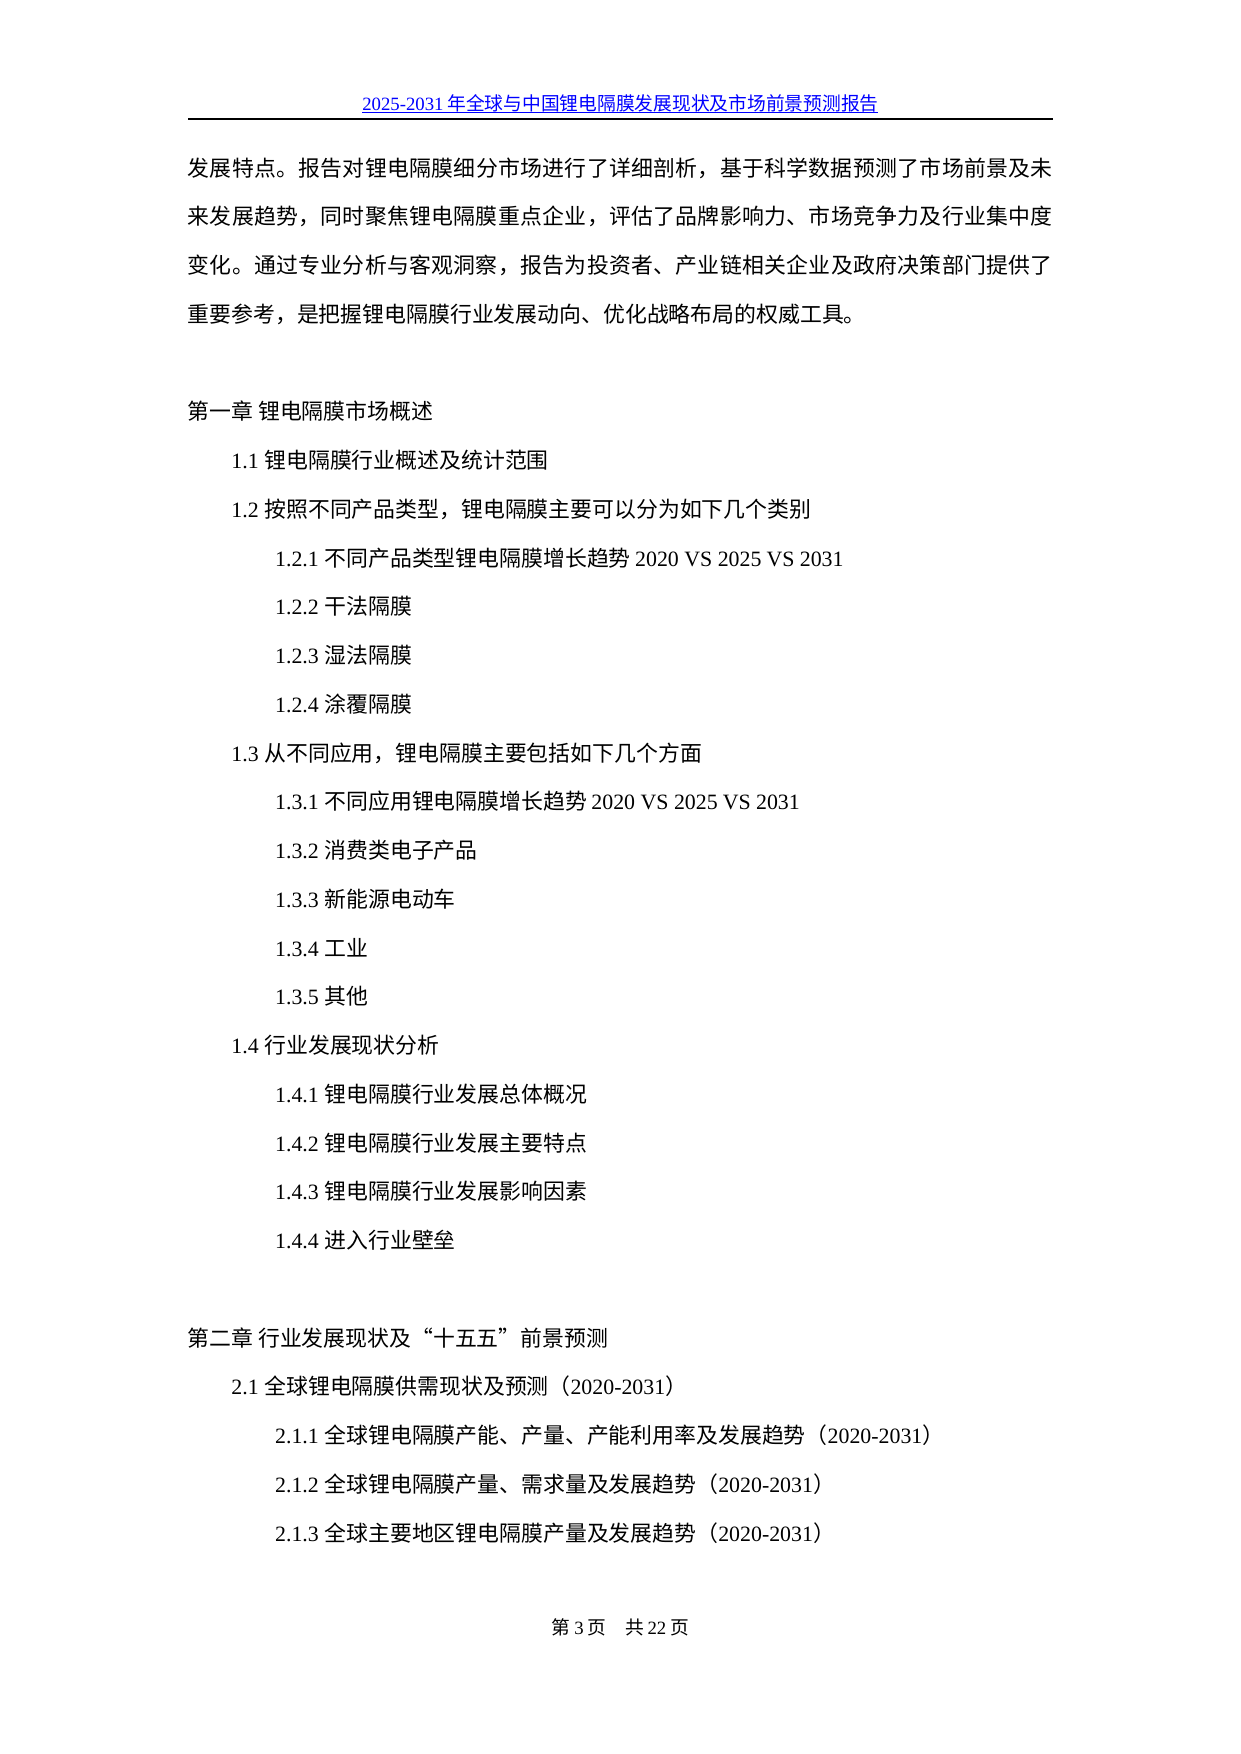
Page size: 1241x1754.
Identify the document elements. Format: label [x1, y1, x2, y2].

text [187, 150, 1053, 1548]
